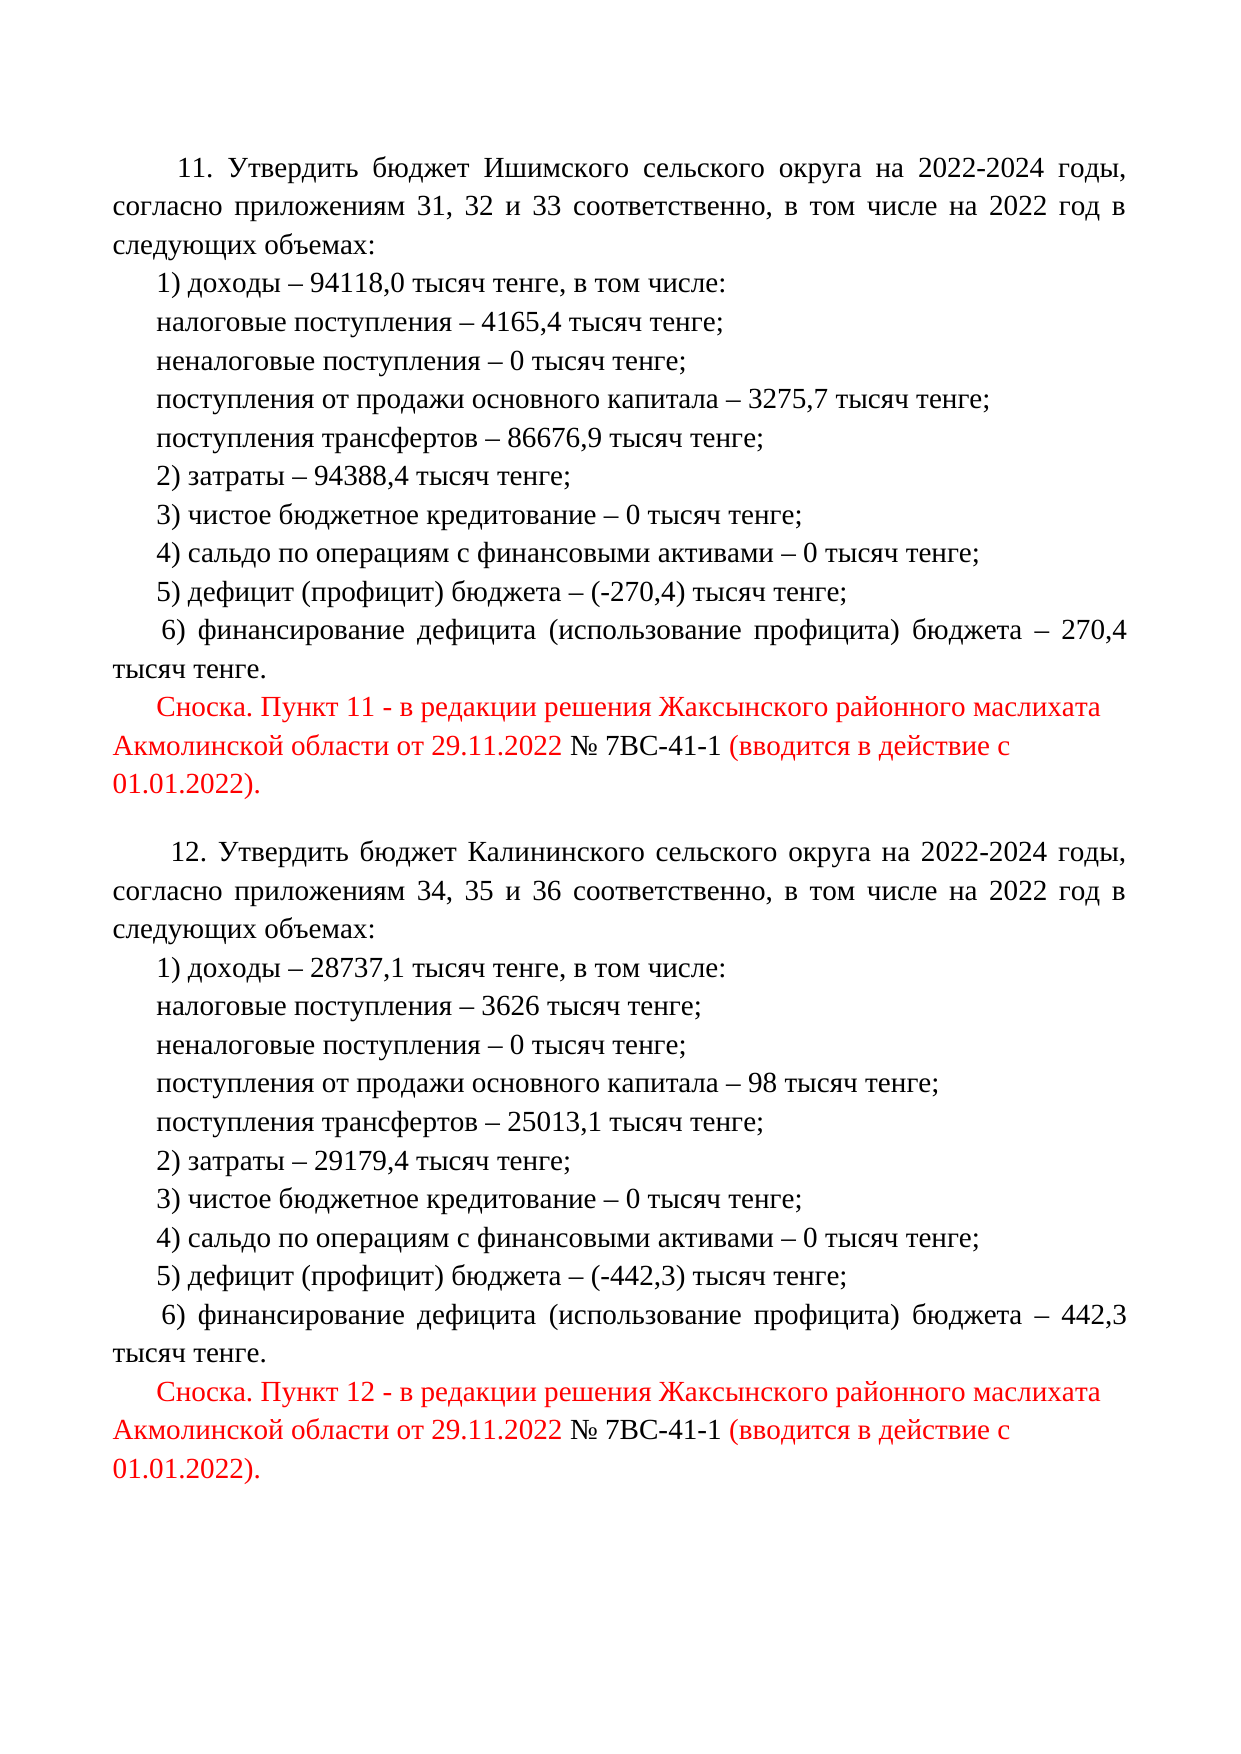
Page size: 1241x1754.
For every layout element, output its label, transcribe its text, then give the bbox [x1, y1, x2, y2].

text 5) дефицит (профицит) бюджета – (-270,4) тысяч тенге; [112, 574, 1128, 607]
text Сноска. Пункт 12 - в редакции решения Жаксынского районного маслихата Акмолинской области от 29.11.2022 № 7ВС-41-1 (вводится в действие с 01.01.2022). [112, 1374, 1128, 1515]
text налоговые поступления – 4165,4 тысяч тенге; [112, 304, 1128, 338]
text 2) затраты – 29179,4 тысяч тенге; [112, 1143, 1128, 1176]
text поступления от продажи основного капитала – 3275,7 тысяч тенге; [112, 381, 1128, 415]
text 1) доходы – 94118,0 тысяч тенге, в том числе: [112, 266, 1128, 299]
text 6) финансирование дефицита (использование профицита) бюджета – 270,4 тысяч тенге. [112, 612, 1128, 684]
text неналоговые поступления – 0 тысяч тенге; [112, 1027, 1128, 1061]
text поступления от продажи основного капитала – 98 тысяч тенге; [112, 1066, 1128, 1099]
text 3) чистое бюджетное кредитование – 0 тысяч тенге; [112, 1181, 1128, 1215]
text поступления трансфертов – 86676,9 тысяч тенге; [112, 420, 1128, 453]
text 12. Утвердить бюджет Калининского сельского округа на 2022-2024 годы, согласно приложениям 34, 35 и 36 соответственно, в том числе на 2022 год в следующих объемах: [112, 834, 1128, 945]
text 4) сальдо по операциям с финансовыми активами – 0 тысяч тенге; [112, 1220, 1128, 1253]
text налоговые поступления – 3626 тысяч тенге; [112, 988, 1128, 1022]
text неналоговые поступления – 0 тысяч тенге; [112, 343, 1128, 376]
text 11. Утвердить бюджет Ишимского сельского округа на 2022-2024 годы, согласно приложениям 31, 32 и 33 соответственно, в том числе на 2022 год в следующих объемах: [112, 150, 1128, 261]
text 4) сальдо по операциям с финансовыми активами – 0 тысяч тенге; [112, 535, 1128, 569]
text Сноска. Пункт 11 - в редакции решения Жаксынского районного маслихата Акмолинской области от 29.11.2022 № 7ВС-41-1 (вводится в действие с 01.01.2022). [112, 689, 1128, 830]
text 5) дефицит (профицит) бюджета – (-442,3) тысяч тенге; [112, 1258, 1128, 1292]
text поступления трансфертов – 25013,1 тысяч тенге; [112, 1104, 1128, 1138]
text 6) финансирование дефицита (использование профицита) бюджета – 442,3 тысяч тенге. [112, 1297, 1128, 1369]
text 1) доходы – 28737,1 тысяч тенге, в том числе: [112, 950, 1128, 983]
text 2) затраты – 94388,4 тысяч тенге; [112, 458, 1128, 492]
text 3) чистое бюджетное кредитование – 0 тысяч тенге; [112, 497, 1128, 530]
